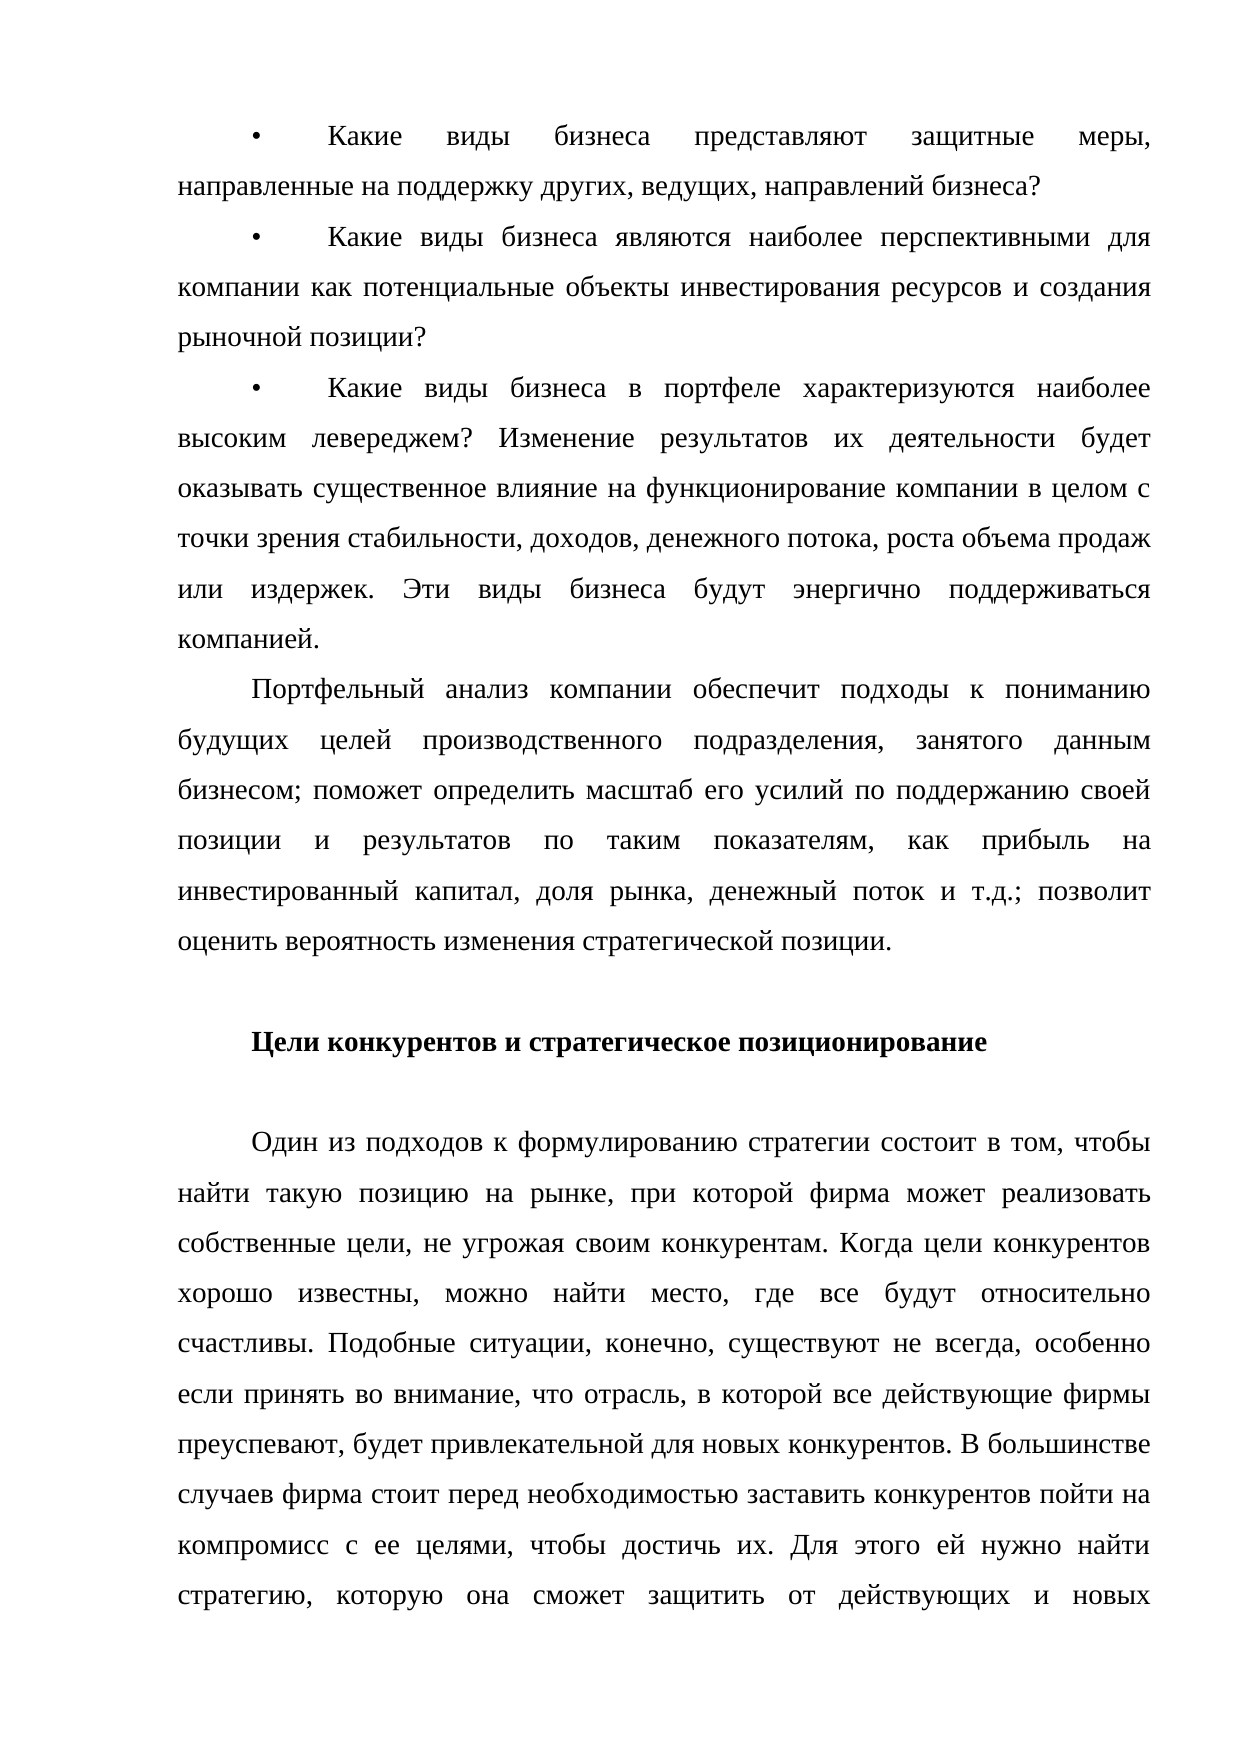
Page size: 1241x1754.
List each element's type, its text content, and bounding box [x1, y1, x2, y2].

text Цели конкурентов и стратегическое позиционирование [177, 1024, 1152, 1057]
list Какие виды бизнеса в портфеле характеризуются наиболее высоким левереджем? Изменение результатов их деятельности будет оказывать существенное влияние на функционирование компании в целом с точки зрения стабильности, доходов, денежного потока, роста объема продаж или издержек. Эти виды бизнеса будут энергично поддерживаться компанией. [177, 370, 1152, 655]
list Какие виды бизнеса представляют защитные меры, направленные на поддержку других, ведущих, направлений бизнеса? [177, 118, 1152, 202]
list Какие виды бизнеса являются наиболее перспективными для компании как потенциальные объекты инвестирования ресурсов и создания рыночной позиции? [177, 219, 1152, 353]
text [177, 1124, 1152, 1611]
text Портфельный анализ компании обеспечит подходы к пониманию будущих целей производственного подразделения, занятого данным бизнесом; поможет определить масштаб его усилий по поддержанию своей позиции и результатов по таким показателям, как прибыль на инвестированный капитал, доля рынка, денежный поток и т.д.; позволит оценить вероятность изменения стратегической позиции. [177, 672, 1152, 957]
